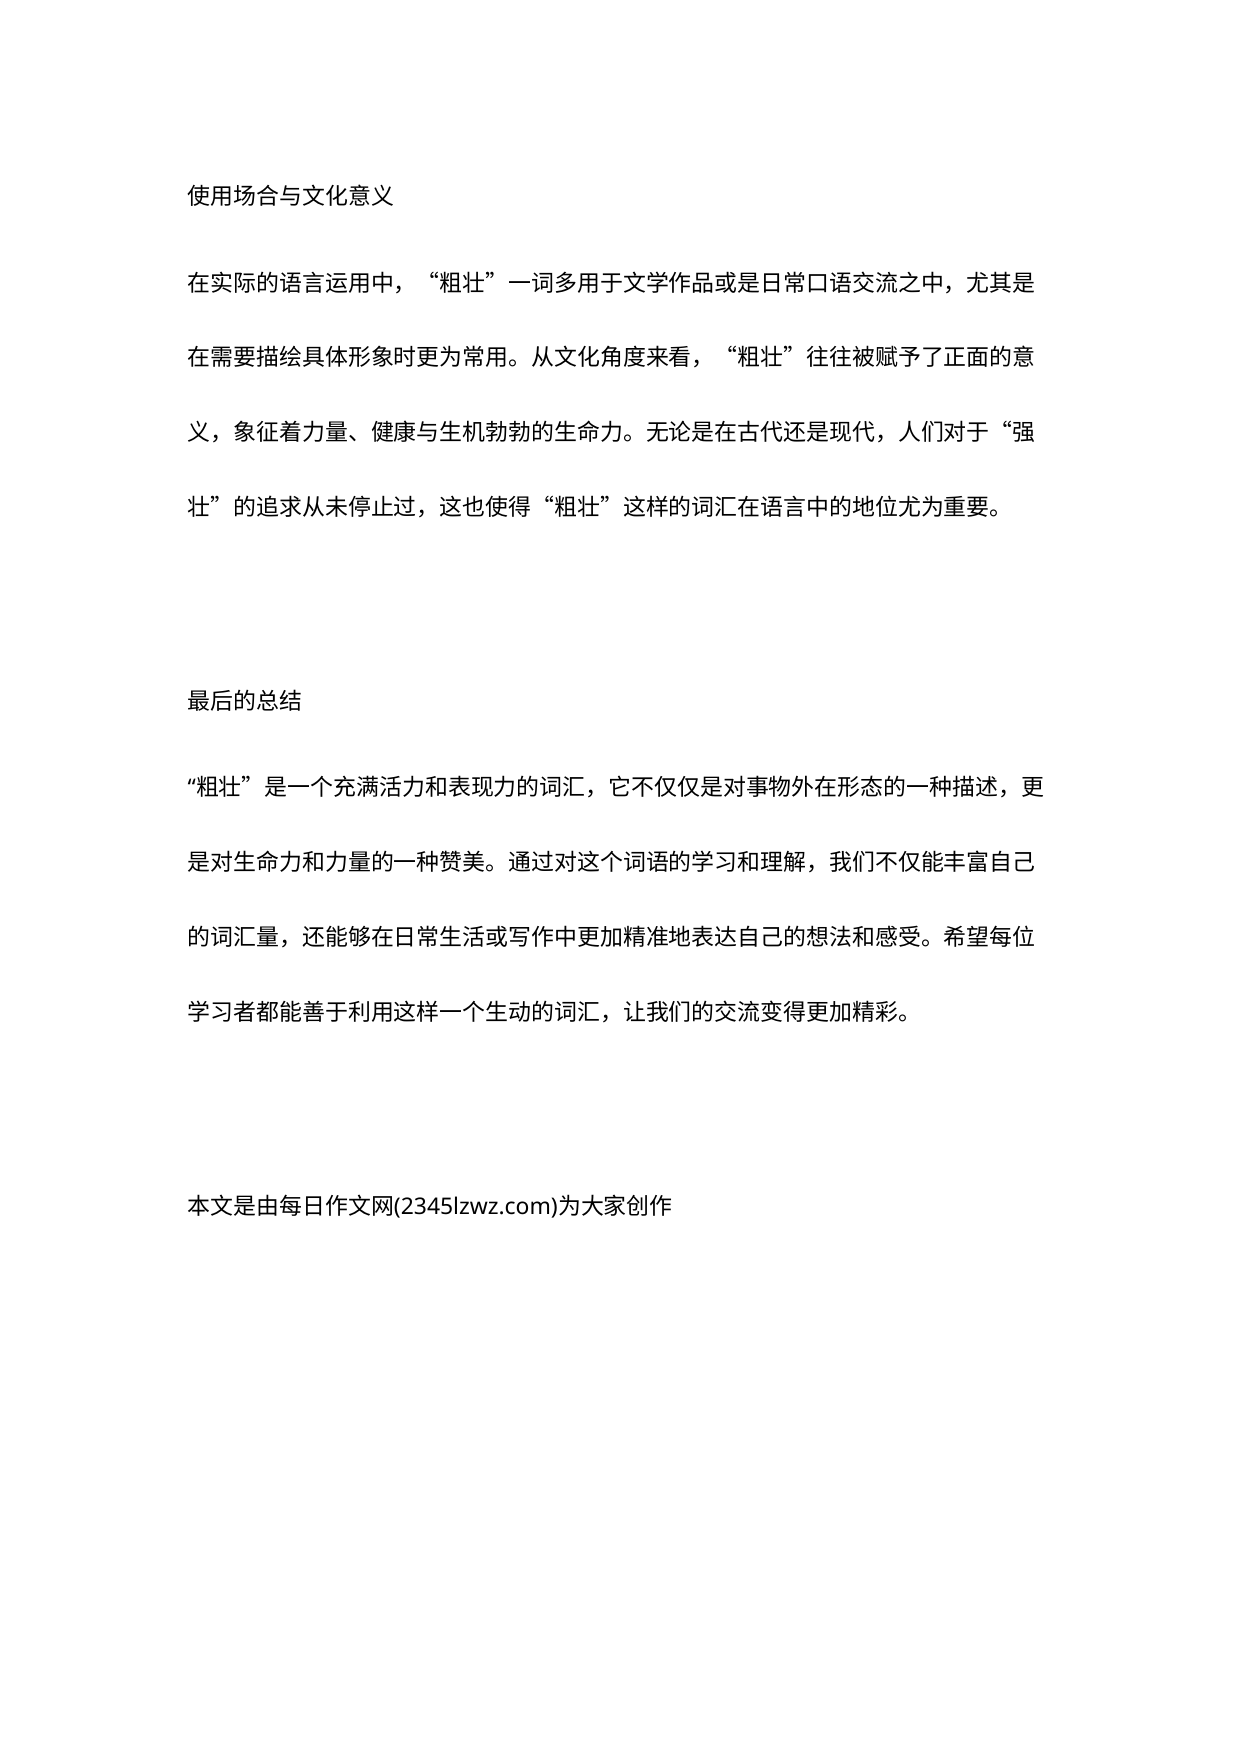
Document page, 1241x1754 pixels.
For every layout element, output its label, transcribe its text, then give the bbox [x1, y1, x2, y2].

text 最后的总结 [187, 667, 1053, 732]
text 在实际的语言运用中，“粗壮”一词多用于文学作品或是日常口语交流之中，尤其是在需要描绘具体形象时更为常用。从文化角度来看，“粗壮”往往被赋予了正面的意义，象征着力量、健康与生机勃勃的生命力。无论是在古代还是现代，人们对于“强壮”的追求从未停止过，这也使得“粗壮”这样的词汇在语言中的地位尤为重要。 [187, 248, 1053, 538]
text 使用场合与文化意义 [187, 162, 1053, 227]
text 本文是由每日作文网(2345lzwz.com)为大家创作 [187, 1172, 1053, 1237]
text “粗壮”是一个充满活力和表现力的词汇，它不仅仅是对事物外在形态的一种描述，更是对生命力和力量的一种赞美。通过对这个词语的学习和理解，我们不仅能丰富自己的词汇量，还能够在日常生活或写作中更加精准地表达自己的想法和感受。希望每位学习者都能善于利用这样一个生动的词汇，让我们的交流变得更加精彩。 [187, 753, 1053, 1042]
